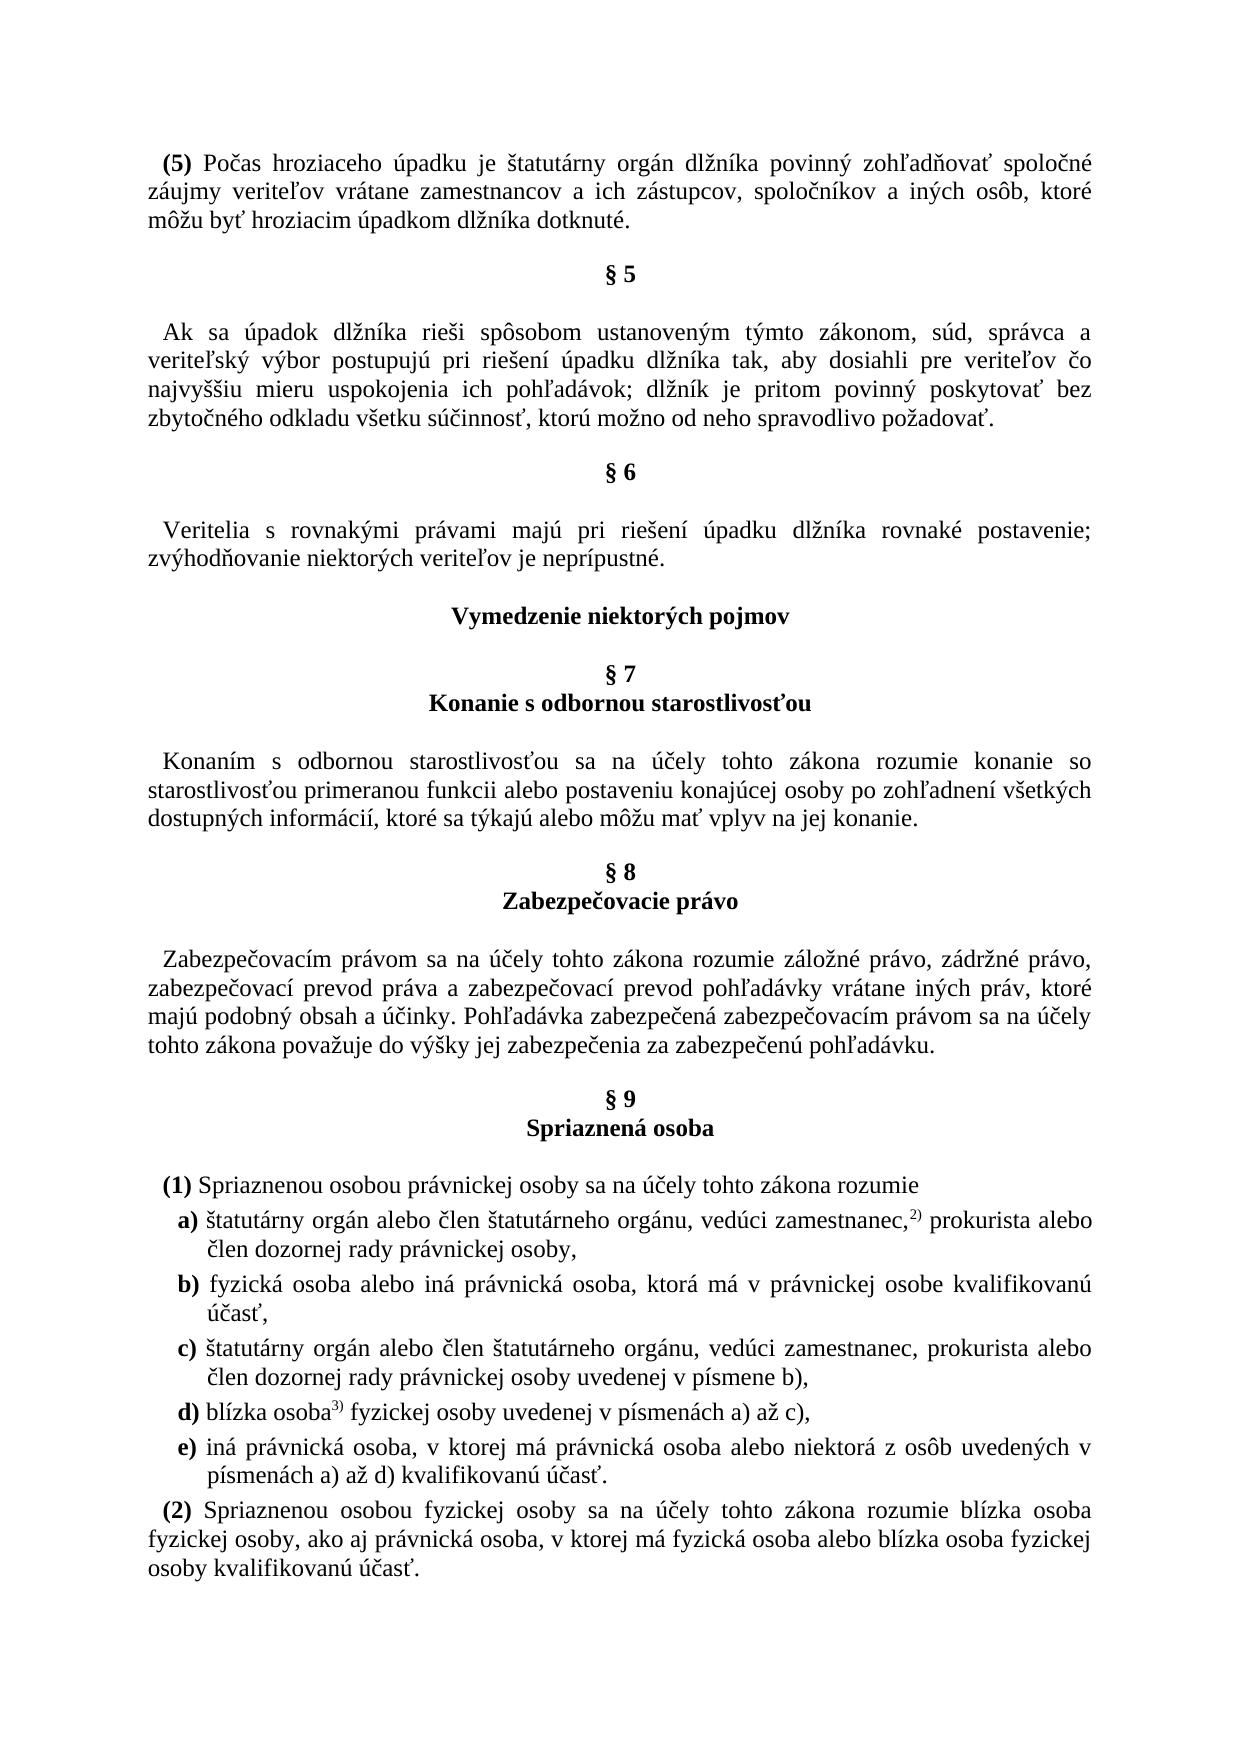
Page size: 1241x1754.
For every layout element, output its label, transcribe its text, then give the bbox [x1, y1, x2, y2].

text (5) Počas hroziaceho úpadku je štatutárny orgán dlžníka povinný zohľadňovať spoločné záujmy veriteľov vrátane zamestnancov a ich zástupcov, spoločníkov a iných osôb, ktoré môžu byť hroziacim úpadkom dlžníka dotknuté. [148, 148, 1093, 234]
text b) fyzická osoba alebo iná právnická osoba, ktorá má v právnickej osobe kvalifikovanú účasť, [177, 1269, 1093, 1327]
text Zabezpečovacím právom sa na účely tohto zákona rozumie záložné právo, zádržné právo, zabezpečovací prevod práva a zabezpečovací prevod pohľadávky vrátane iných práv, ktoré majú podobný obsah a účinky. Pohľadávka zabezpečená zabezpečovacím právom sa na účely tohto zákona považuje do výšky jej zabezpečenia za zabezpečenú pohľadávku. [148, 944, 1093, 1059]
text (2) Spriaznenou osobou fyzickej osoby sa na účely tohto zákona rozumie blízka osoba fyzickej osoby, ako aj právnická osoba, v ktorej má fyzická osoba alebo blízka osoba fyzickej osoby kvalifikovanú účasť. [148, 1496, 1093, 1582]
text e) iná právnická osoba, v ktorej má právnická osoba alebo niektorá z osôb uvedených v písmenách a) až d) kvalifikovanú účasť. [177, 1432, 1093, 1489]
text (1) Spriaznenou osobou právnickej osoby sa na účely tohto zákona rozumie [148, 1171, 1093, 1199]
text Ak sa úpadok dlžníka rieši spôsobom ustanoveným týmto zákonom, súd, správca a veriteľský výbor postupujú pri riešení úpadku dlžníka tak, aby dosiahli pre veriteľov čo najvyššiu mieru uspokojenia ich pohľadávok; dlžník je pritom povinný poskytovať bez zbytočného odkladu všetku súčinnosť, ktorú možno od neho spravodlivo požadovať. [148, 317, 1093, 432]
text § 9 Spriaznená osoba [148, 1084, 1093, 1141]
text Konaním s odbornou starostlivosťou sa na účely tohto zákona rozumie konanie so starostlivosťou primeranou funkcii alebo postaveniu konajúcej osoby po zohľadnení všetkých dostupných informácií, ktoré sa týkajú alebo môžu mať vplyv na jej konanie. [148, 746, 1093, 832]
text a) štatutárny orgán alebo člen štatutárneho orgánu, vedúci zamestnanec,2) prokurista alebo člen dozornej rady právnickej osoby, [177, 1206, 1093, 1263]
text § 7 Konanie s odbornou starostlivosťou [148, 659, 1093, 717]
text Vymedzenie niektorých pojmov [148, 601, 1093, 630]
text d) blízka osoba3) fyzickej osoby uvedenej v písmenách a) až c), [177, 1397, 1093, 1426]
text § 6 [148, 457, 1093, 486]
text § 8 Zabezpečovacie právo [148, 857, 1093, 915]
text Veritelia s rovnakými právami majú pri riešení úpadku dlžníka rovnaké postavenie; zvýhodňovanie niektorých veriteľov je neprípustné. [148, 515, 1093, 572]
text c) štatutárny orgán alebo člen štatutárneho orgánu, vedúci zamestnanec, prokurista alebo člen dozornej rady právnickej osoby uvedenej v písmene b), [177, 1333, 1093, 1391]
text § 5 [148, 259, 1093, 288]
